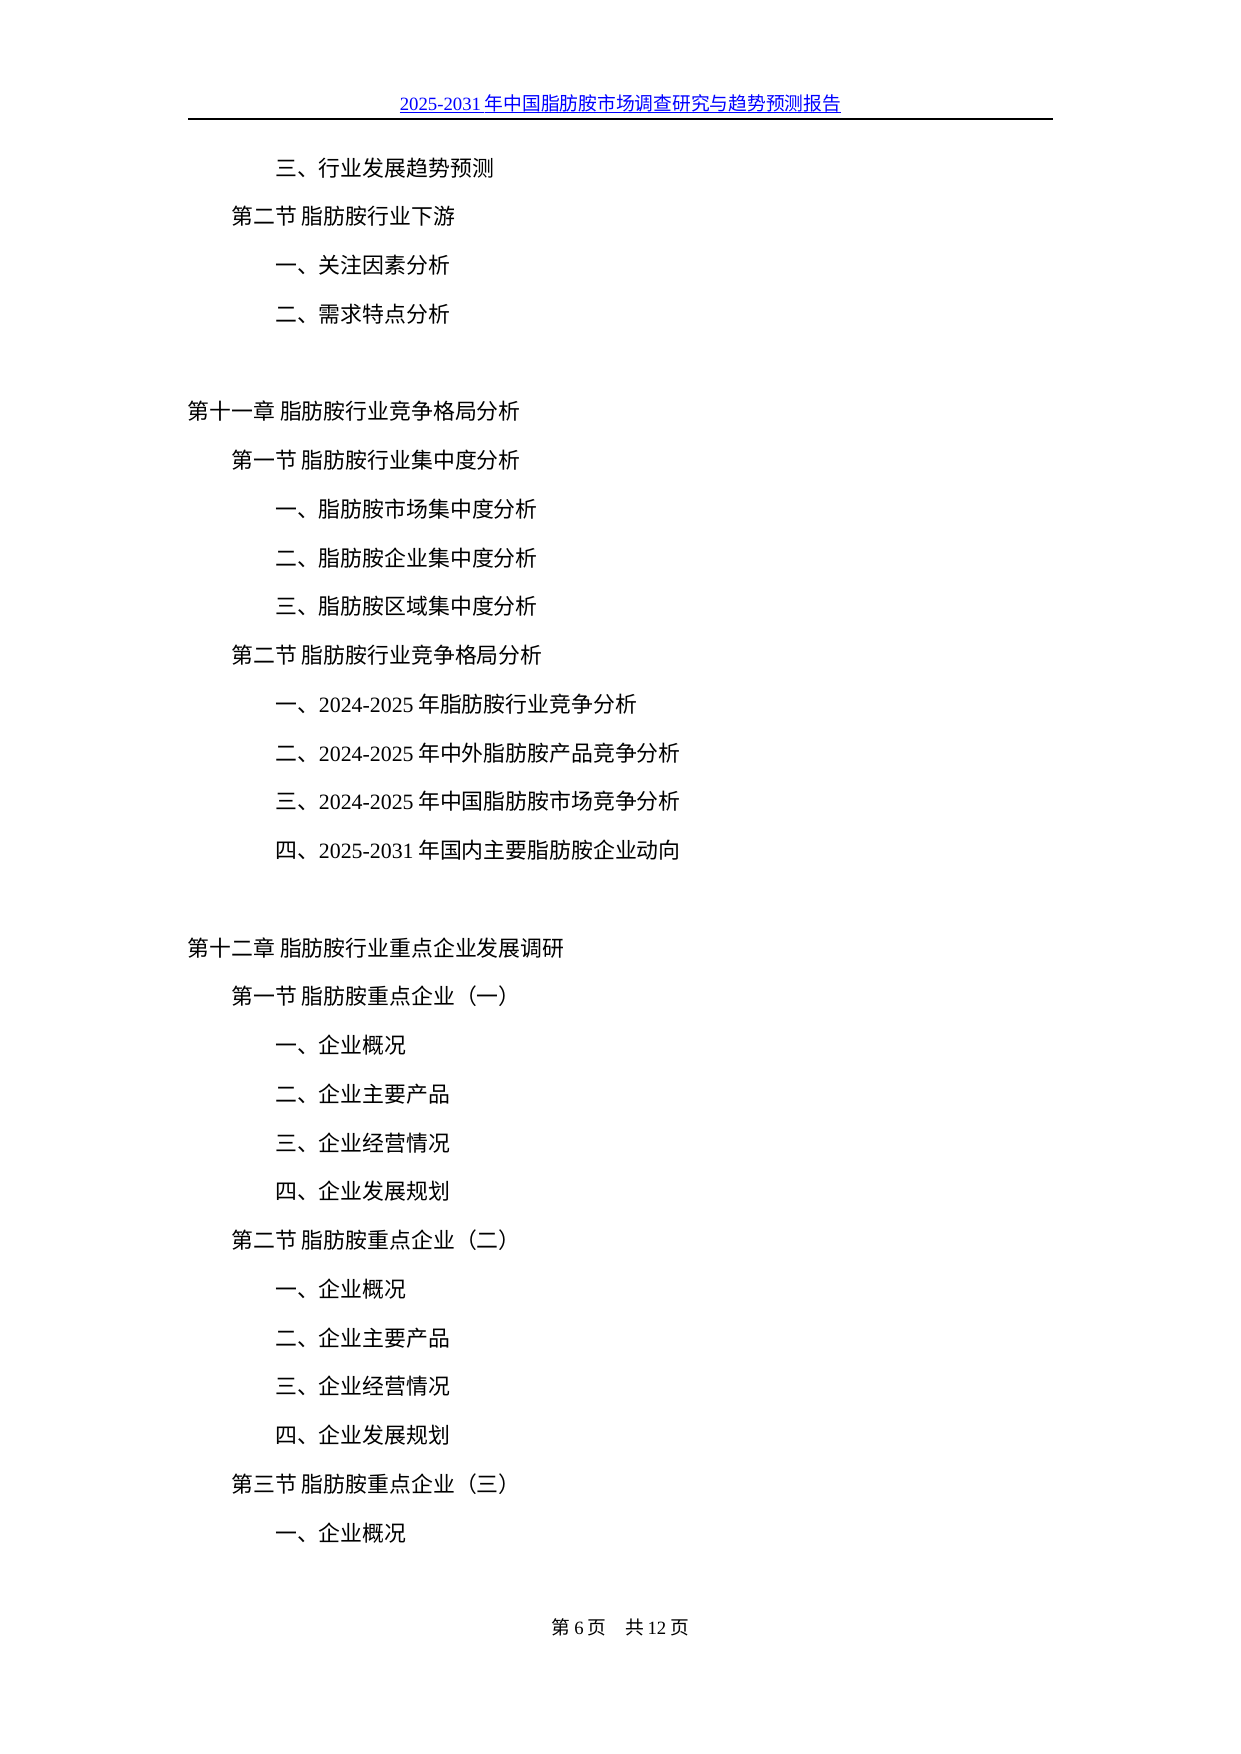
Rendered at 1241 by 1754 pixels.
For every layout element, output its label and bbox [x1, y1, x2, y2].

text [187, 150, 1053, 1548]
